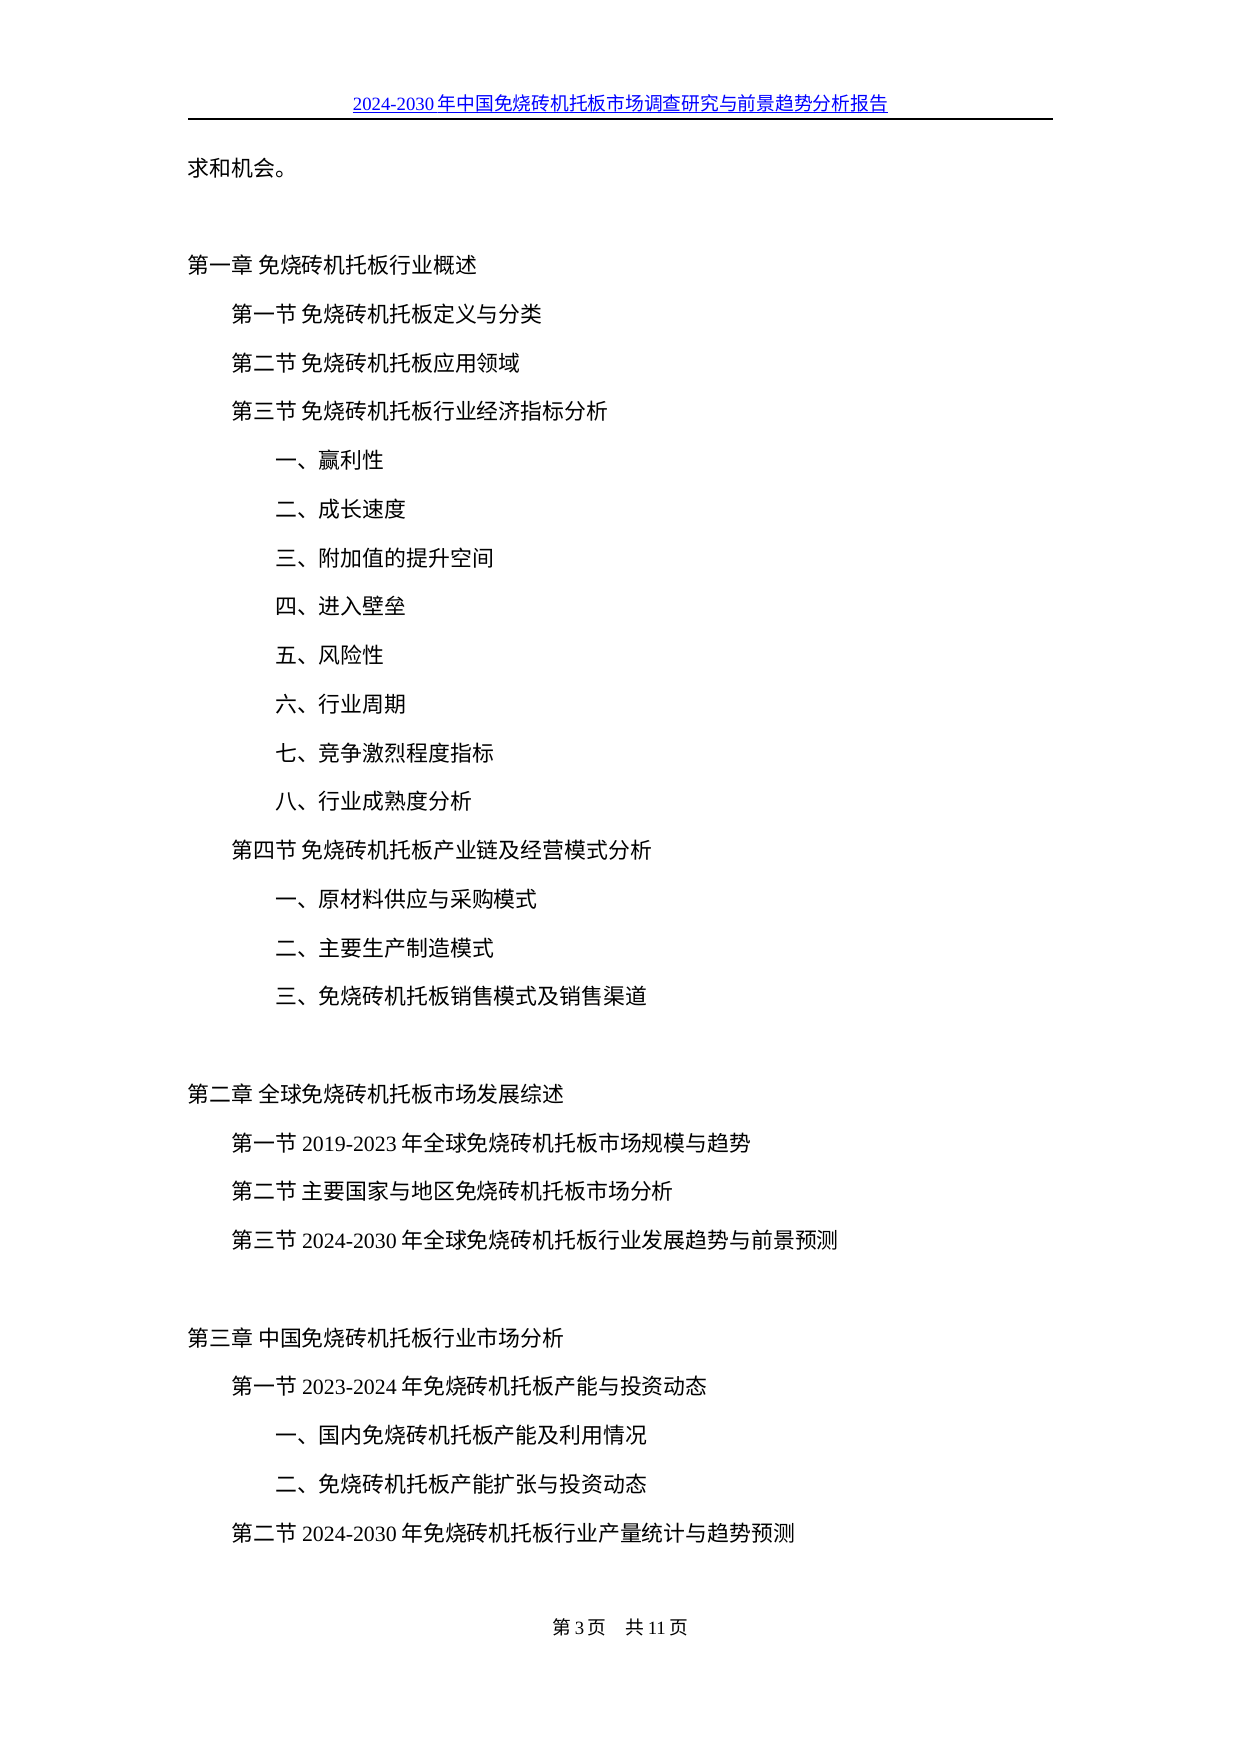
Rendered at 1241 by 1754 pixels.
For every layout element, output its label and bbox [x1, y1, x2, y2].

text [187, 150, 1053, 1548]
